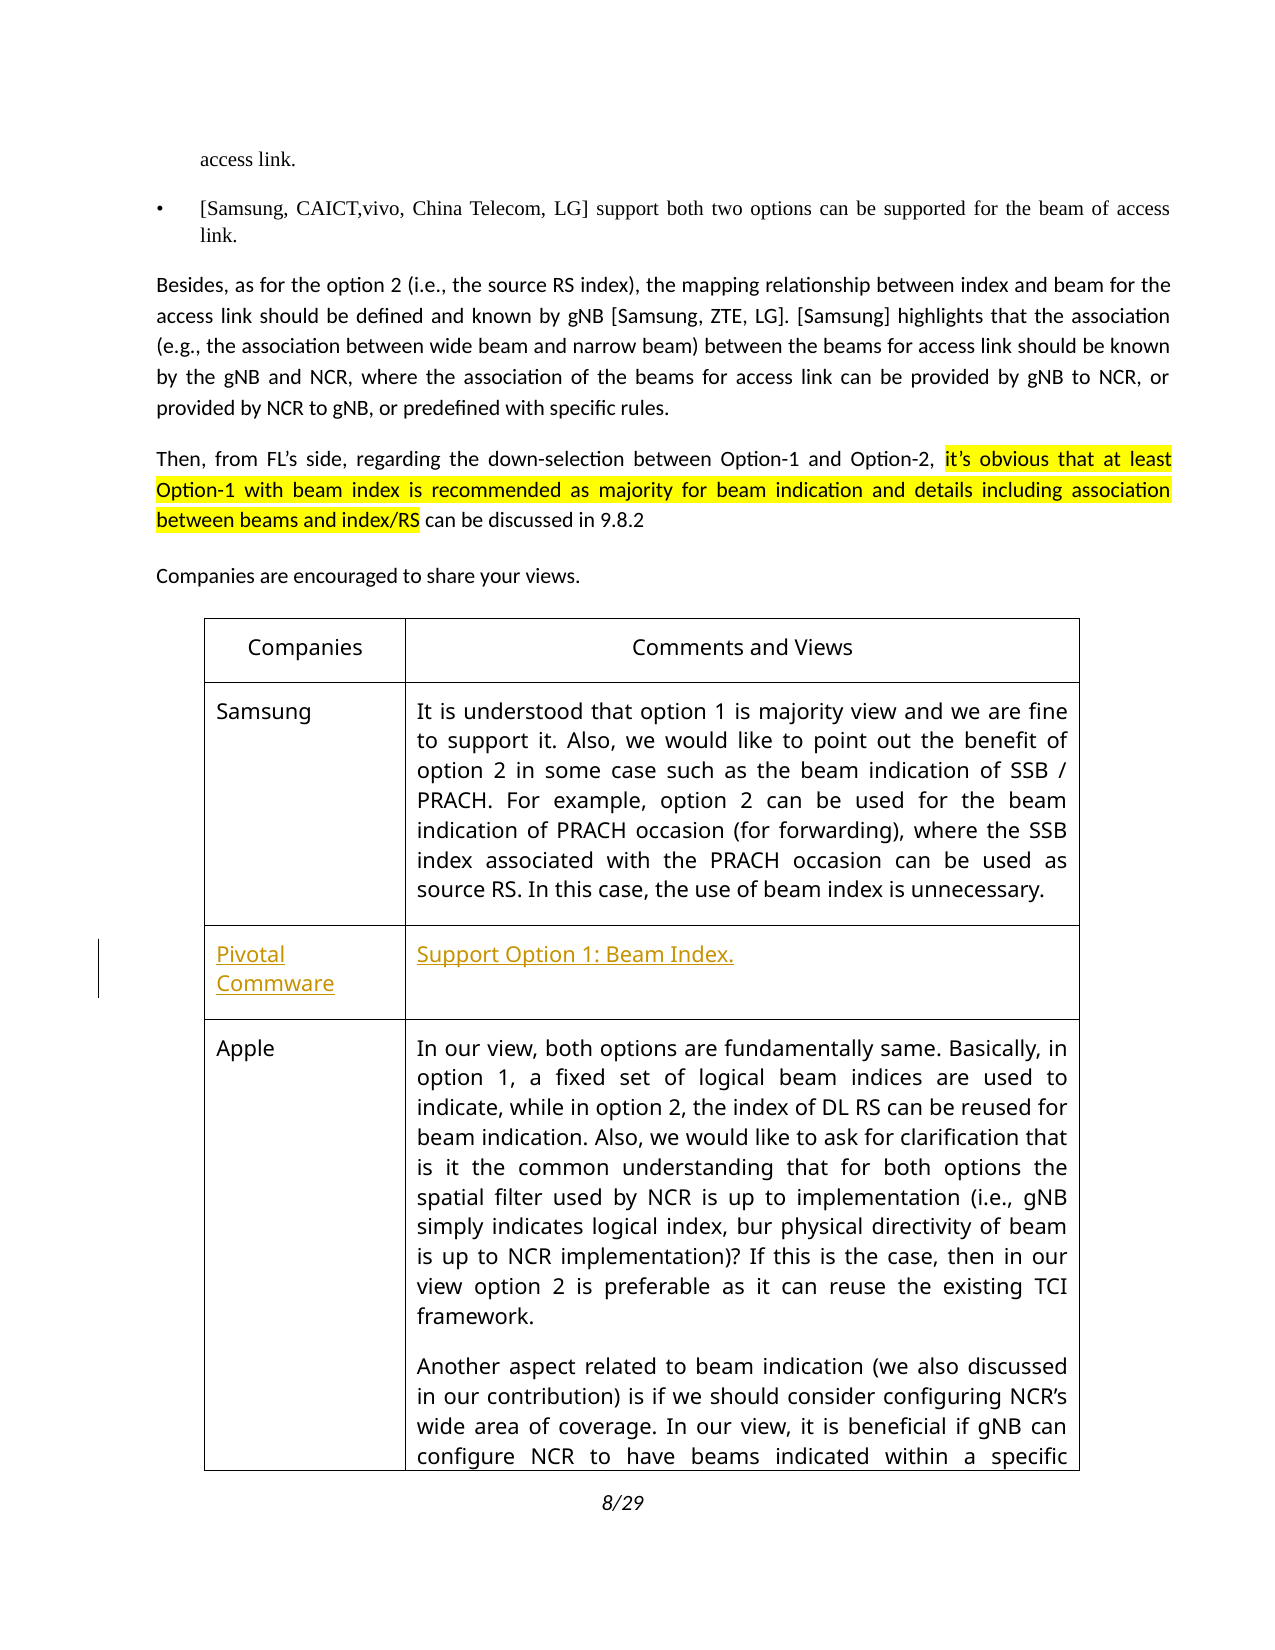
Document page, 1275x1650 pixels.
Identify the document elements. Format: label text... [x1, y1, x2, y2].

table_cell Samsung [205, 683, 405, 925]
list [Samsung, CAICT,vivo, China Telecom, LG] support both two options can be supported for the beam of access link. [156, 195, 1172, 247]
text Then, from FL’s side, regarding the down-selection between Option-1 and Option-2, it’s obvious that at least Option-1 with beam index is recommended as majority for beam indication and details including association between beams and index/RS can be discussed in 9.8.2 [156, 445, 1172, 476]
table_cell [406, 1020, 1079, 1470]
text Then, from FL’s side, regarding the down-selection between Option-1 and Option-2, it’s obvious that at least Option-1 with beam index is recommended as majority for beam indication and details including association between beams and index/RS can be discussed in 9.8.2 [156, 503, 1172, 533]
table_cell [205, 926, 405, 1019]
table_header Companies [205, 619, 405, 682]
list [156, 147, 1172, 171]
text Companies are encouraged to share your views. [126, 562, 1172, 589]
table_cell It is understood that option 1 is majority view and we are fine to support it. Also, we would like to point out the benefit of option 2 in some case such as the beam indication of SSB / PRACH. For example, option 2 can be used for the beam indication of PRACH occasion (for forwarding), where the SSB index associated with the PRACH occasion can be used as source RS. In this case, the use of beam index is unnecessary. [406, 683, 1079, 925]
text Besides, as for the option 2 (i.e., the source RS index), the mapping relationship between index and beam for the access link should be defined and known by gNB [Samsung, ZTE, LG]. [Samsung] highlights that the association (e.g., the association between wide beam and narrow beam) between the beams for access link should be known by the gNB and NCR, where the association of the beams for access link can be provided by gNB to NCR, or provided by NCR to gNB, or predefined with specific rules. [156, 271, 1172, 421]
table_header Comments and Views [406, 619, 1079, 682]
table_cell [406, 926, 1079, 1019]
table_cell Apple [205, 1020, 405, 1470]
